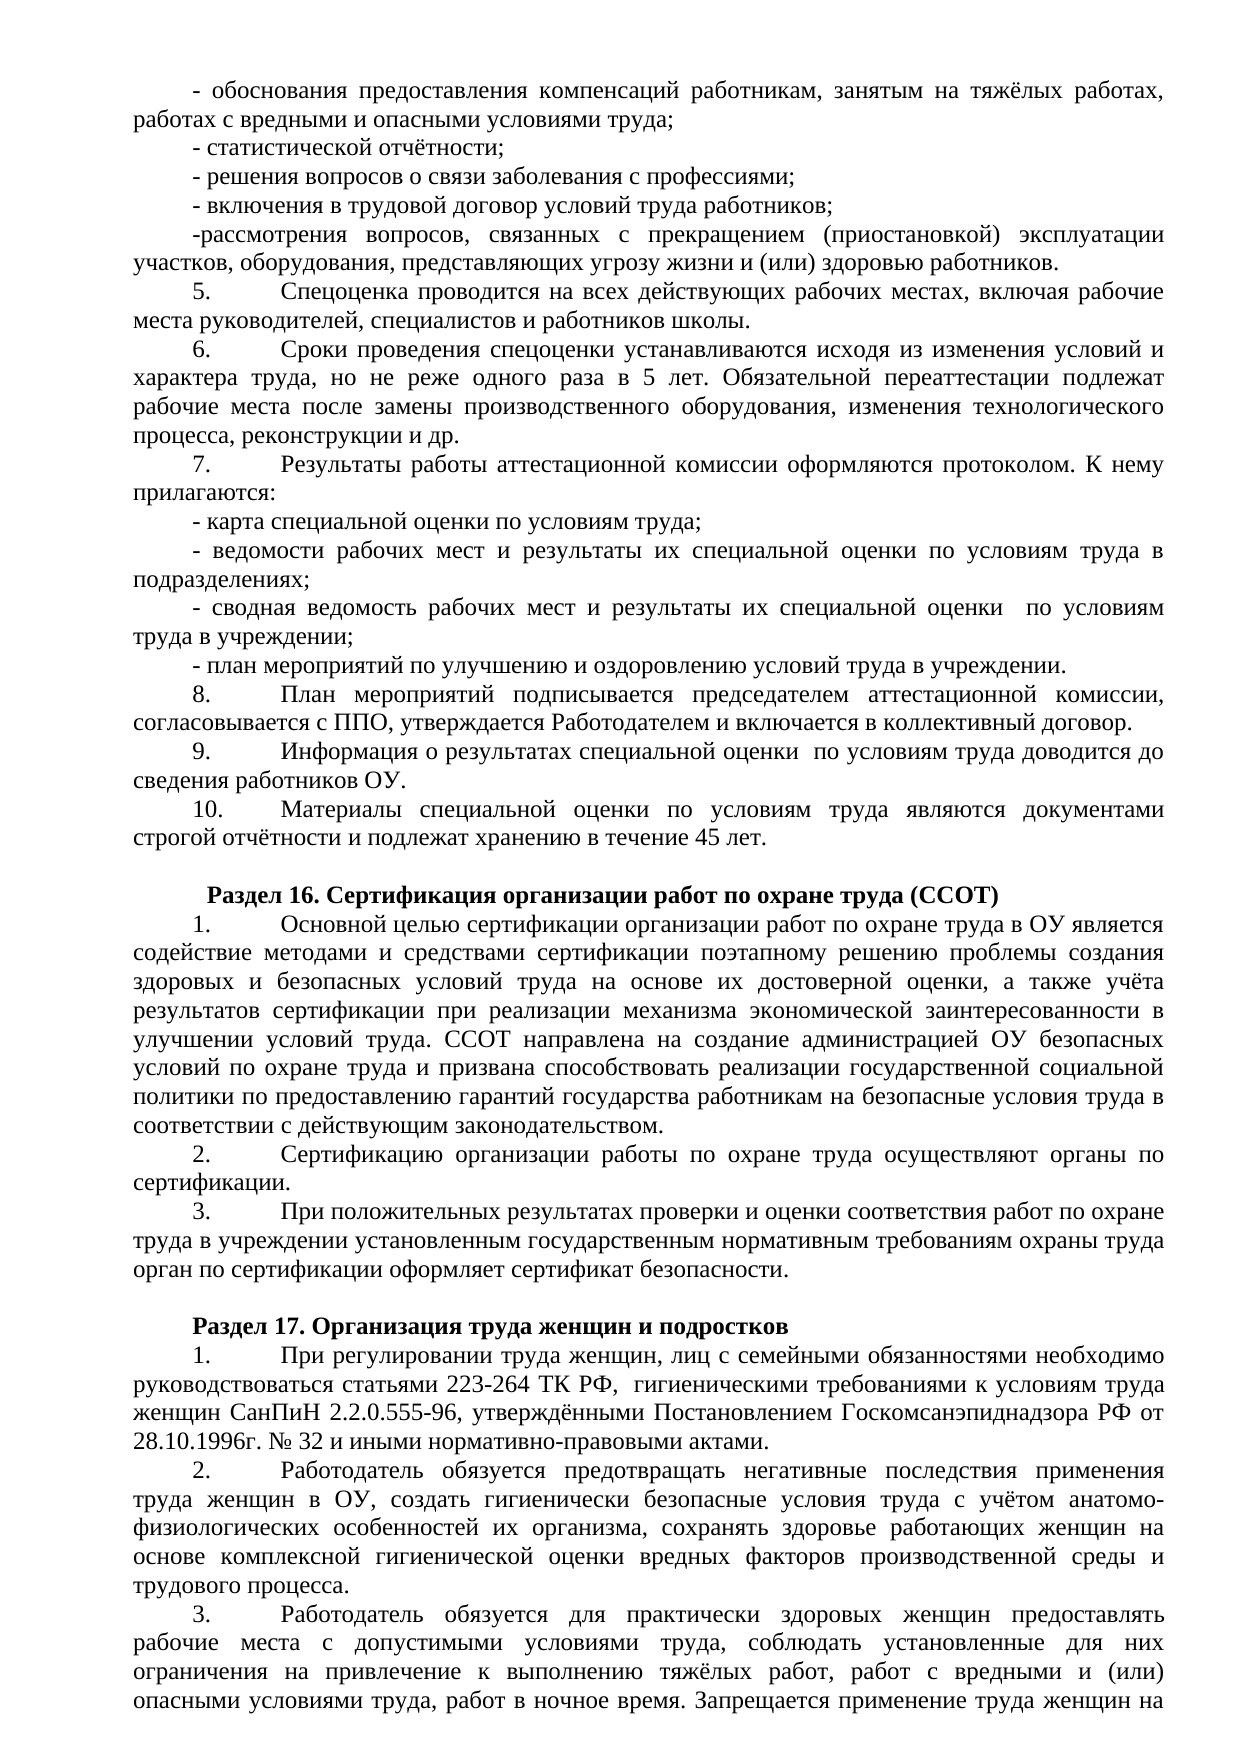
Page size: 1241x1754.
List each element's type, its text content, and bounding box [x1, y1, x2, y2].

text -рассмотрения вопросов, связанных с прекращением (приостановкой) эксплуатации участков, оборудования, представляющих угрозу жизни и (или) здоровью работников. [133, 219, 1165, 276]
list Сроки проведения спецоценки устанавливаются исходя из изменения условий и характера труда, но не реже одного раза в 5 лет. Обязательной переаттестации подлежат рабочие места после замены производственного оборудования, изменения технологического процесса, реконструкции и др. [133, 334, 1165, 449]
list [133, 1599, 1165, 1714]
list Сертификацию организации работы по охране труда осуществляют органы по сертификации. [133, 1139, 1165, 1196]
text - ведомости рабочих мест и результаты их специальной оценки по условиям труда в подразделениях; [133, 535, 1165, 592]
list Основной целью сертификации организации работ по охране труда в ОУ является содействие методами и средствами сертификации поэтапному решению проблемы создания здоровых и безопасных условий труда на основе их достоверной оценки, а также учёта результатов сертификации при реализации механизма экономической заинтересованности в улучшении условий труда. ССОТ направлена на создание администрацией ОУ безопасных условий по охране труда и призвана способствовать реализации государственной социальной политики по предоставлению гарантий государства работникам на безопасные условия труда в соответствии с действующим законодательством. [133, 909, 1165, 1139]
text - план мероприятий по улучшению и оздоровлению условий труда в учреждении. [133, 650, 1165, 679]
text - включения в трудовой договор условий труда работников; [133, 190, 1165, 219]
text - сводная ведомость рабочих мест и результаты их специальной оценки по условиям труда в учреждении; [133, 592, 1165, 650]
list При регулировании труда женщин, лиц с семейными обязанностями необходимо руководствоваться статьями 223-264 ТК РФ, гигиеническими требованиями к условиям труда женщин СанПиН 2.2.0.555-96, утверждёнными Постановлением Госкомсанэпиднадзора РФ от 28.10.1996г. № 32 и иными нормативно-правовыми актами. [133, 1340, 1165, 1455]
list При положительных результатах проверки и оценки соответствия работ по охране труда в учреждении установленным государственным нормативным требованиям охраны труда орган по сертификации оформляет сертификат безопасности. [133, 1196, 1165, 1282]
list Информация о результатах специальной оценки по условиям труда доводится до сведения работников ОУ. [133, 736, 1165, 794]
list Спецоценка проводится на всех действующих рабочих местах, включая рабочие места руководителей, специалистов и работников школы. [133, 276, 1165, 334]
list Материалы специальной оценки по условиям труда являются документами строгой отчётности и подлежат хранению в течение 45 лет. [133, 794, 1165, 851]
text - карта специальной оценки по условиям труда; [133, 506, 1165, 535]
text - обоснования предоставления компенсаций работникам, занятым на тяжёлых работах, работах с вредными и опасными условиями труда; [133, 75, 1165, 132]
list Результаты работы аттестационной комиссии оформляются протоколом. К нему прилагаются: [133, 449, 1165, 506]
text - статистической отчётности; [133, 132, 1165, 161]
text - решения вопросов о связи заболевания с профессиями; [133, 161, 1165, 190]
text Раздел 16. Сертификация организации работ по охране труда (ССОТ) [133, 880, 1165, 909]
list Работодатель обязуется предотвращать негативные последствия применения труда женщин в ОУ, создать гигиенически безопасные условия труда с учётом анатомо-физиологических особенностей их организма, сохранять здоровье работающих женщин на основе комплексной гигиенической оценки вредных факторов производственной среды и трудового процесса. [133, 1455, 1165, 1599]
text Раздел 17. Организация труда женщин и подростков [133, 1311, 1165, 1340]
list План мероприятий подписывается председателем аттестационной комиссии, согласовывается с ППО, утверждается Работодателем и включается в коллективный договор. [133, 679, 1165, 736]
